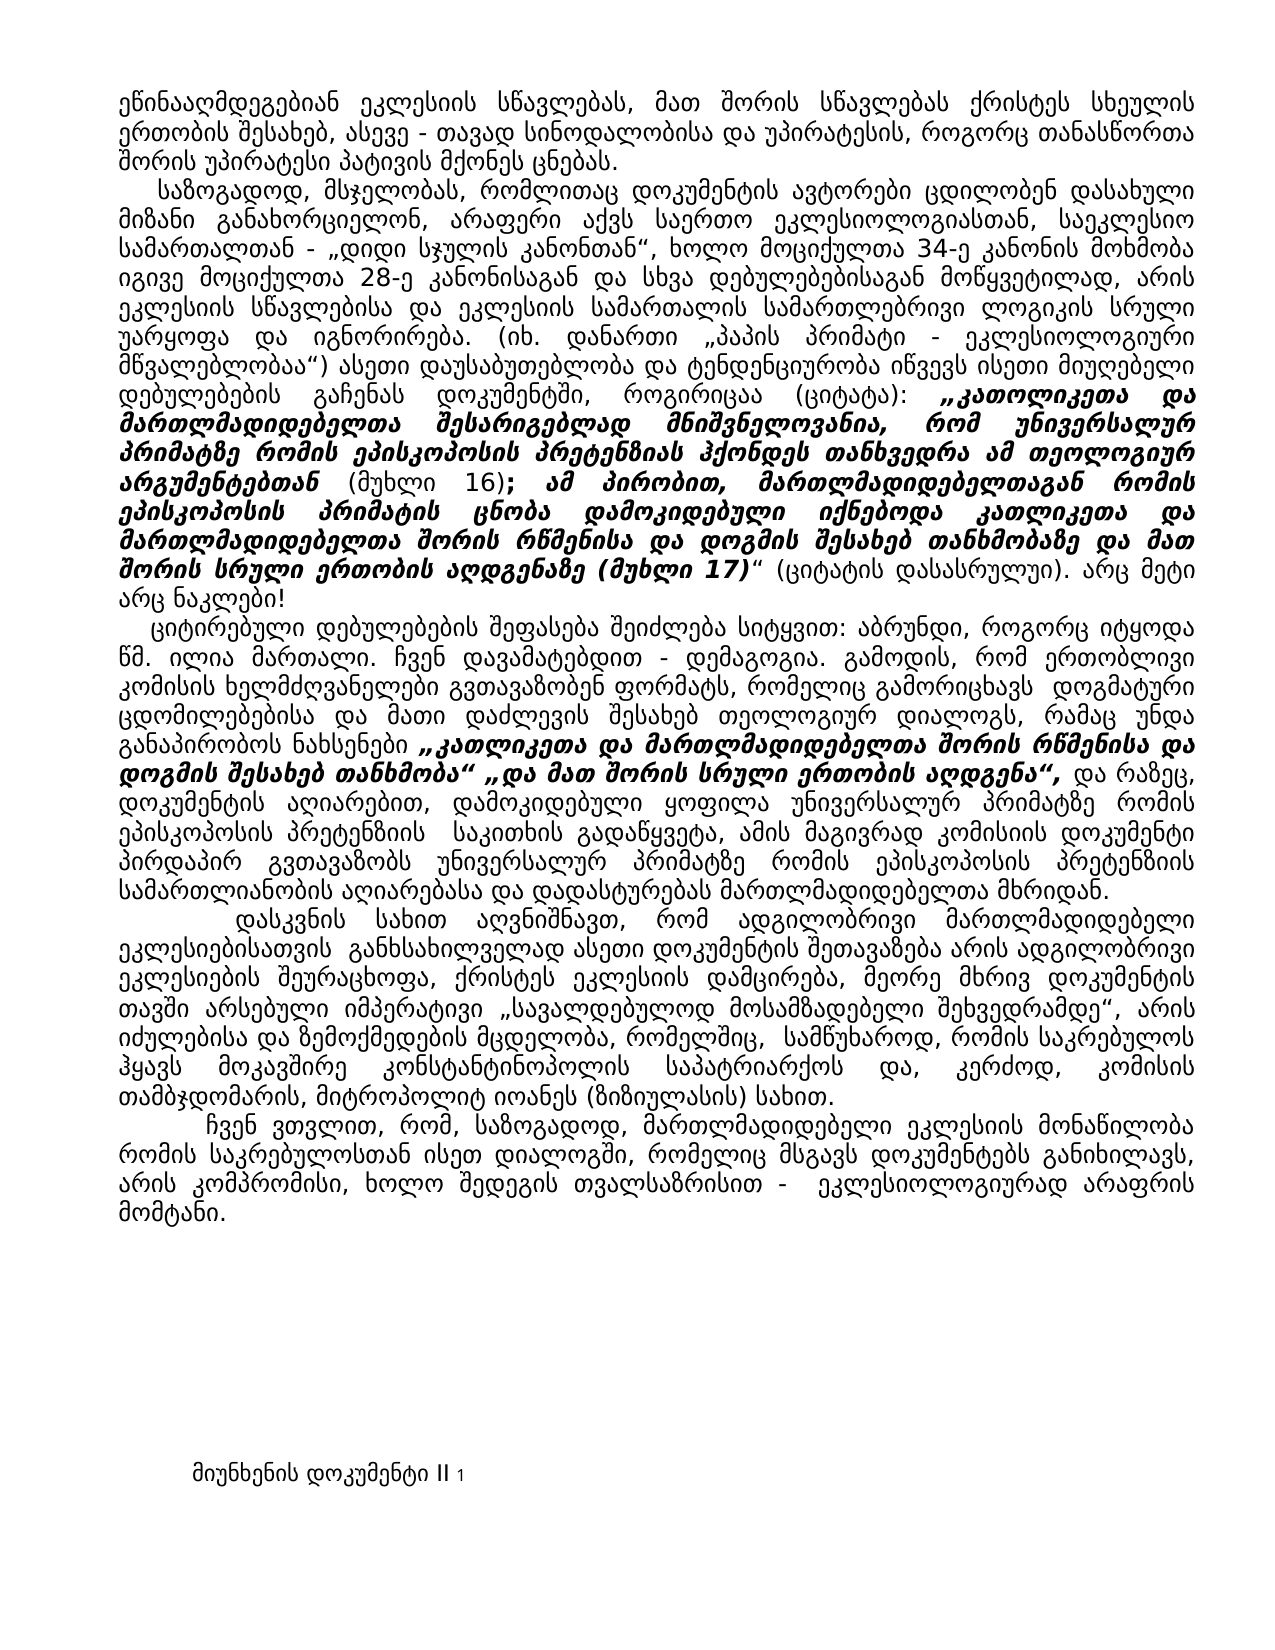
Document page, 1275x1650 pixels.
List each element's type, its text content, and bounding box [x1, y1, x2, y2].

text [118, 89, 1196, 176]
text ციტირებული დებულებების შეფასება შეიძლება სიტყვით: აბრუნდი, როგორც იტყოდა წმ. ილია მართალი. ჩვენ დავამატებდით - დემაგოგია. გამოდის, რომ ერთობლივი კომისის ხელმძღვანელები გვთავაზობენ ფორმატს, რომელიც გამორიცხავს დოგმატური ცდომილებებისა და მათი დაძლევის შესახებ თეოლოგიურ დიალოგს, რამაც უნდა განაპირობოს ნახსენები „კათლიკეთა და მართლმადიდებელთა შორის რწმენისა და დოგმის შესახებ თანხმობა“ „და მათ შორის სრული ერთობის აღდგენა“, და რაზეც, დოკუმენტის აღიარებით, დამოკიდებული ყოფილა უნივერსალურ პრიმატზე რომის ეპისკოპოსის პრეტენზიის საკითხის გადაწყვეტა, ამის მაგივრად კომისიის დოკუმენტი პირდაპირ გვთავაზობს უნივერსალურ პრიმატზე რომის ეპისკოპოსის პრეტენზიის სამართლიანობის აღიარებასა და დადასტურებას მართლმადიდებელთა მხრიდან. [118, 614, 1196, 905]
text საზოგადოდ, მსჯელობას, რომლითაც დოკუმენტის ავტორები ცდილობენ დასახული მიზანი განახორციელონ, არაფერი აქვს საერთო ეკლესიოლოგიასთან, საეკლესიო სამართალთან - „დიდი სჯულის კანონთან“, ხოლო მოციქულთა 34-ე კანონის მოხმობა იგივე მოციქულთა 28-ე კანონისაგან და სხვა დებულებებისაგან მოწყვეტილად, არის ეკლესიის სწავლებისა და ეკლესიის სამართალის სამართლებრივი ლოგიკის სრული უარყოფა და იგნორირება. (იხ. დანართი „პაპის პრიმატი - ეკლესიოლოგიური მწვალებლობაა“) ასეთი დაუსაბუთებლობა და ტენდენციურობა იწვევს ისეთი მიუღებელი დებულებების გაჩენას დოკუმენტში, როგირიცაა (ციტატა): „კათოლიკეთა და მართლმადიდებელთა შესარიგებლად მნიშვნელოვანია, რომ უნივერსალურ პრიმატზე რომის ეპისკოპოსის პრეტენზიას ჰქონდეს თანხვედრა ამ თეოლოგიურ არგუმენტებთან (მუხლი 16); ამ პირობით, მართლმადიდებელთაგან რომის ეპისკოპოსის პრიმატის ცნობა დამოკიდებული იქნებოდა კათლიკეთა და მართლმადიდებელთა შორის რწმენისა და დოგმის შესახებ თანხმობაზე და მათ შორის სრული ერთობის აღდგენაზე (მუხლი 17)“ (ციტატის დასასრულუი). არც მეტი არც ნაკლები! [118, 176, 1196, 614]
text ჩვენ ვთვლით, რომ, საზოგადოდ, მართლმადიდებელი ეკლესიის მონაწილობა რომის საკრებულოსთან ისეთ დიალოგში, რომელიც მსგავს დოკუმენტებს განიხილავს, არის კომპრომისი, ხოლო შედეგის თვალსაზრისით - ეკლესიოლოგიურად არაფრის მომტანი. [118, 1111, 1196, 1227]
text მიუნხენის დოკუმენტი II 1 [118, 1460, 1196, 1486]
text დასკვნის სახით აღვნიშნავთ, რომ ადგილობრივი მართლმადიდებელი ეკლესიებისათვის განხსახილველად ასეთი დოკუმენტის შეთავაზება არის ადგილობრივი ეკლესიების შეურაცხოფა, ქრისტეს ეკლესიის დამცირება, მეორე მხრივ დოკუმენტის თავში არსებული იმპერატივი „სავალდებულოდ მოსამზადებელი შეხვედრამდე“, არის იძულებისა და ზემოქმედების მცდელობა, რომელშიც, სამწუხაროდ, რომის საკრებულოს ჰყავს მოკავშირე კონსტანტინოპოლის საპატრიარქოს და, კერძოდ, კომისის თამბჯდომარის, მიტროპოლიტ იოანეს (ზიზიულასის) სახით. [118, 905, 1196, 1111]
